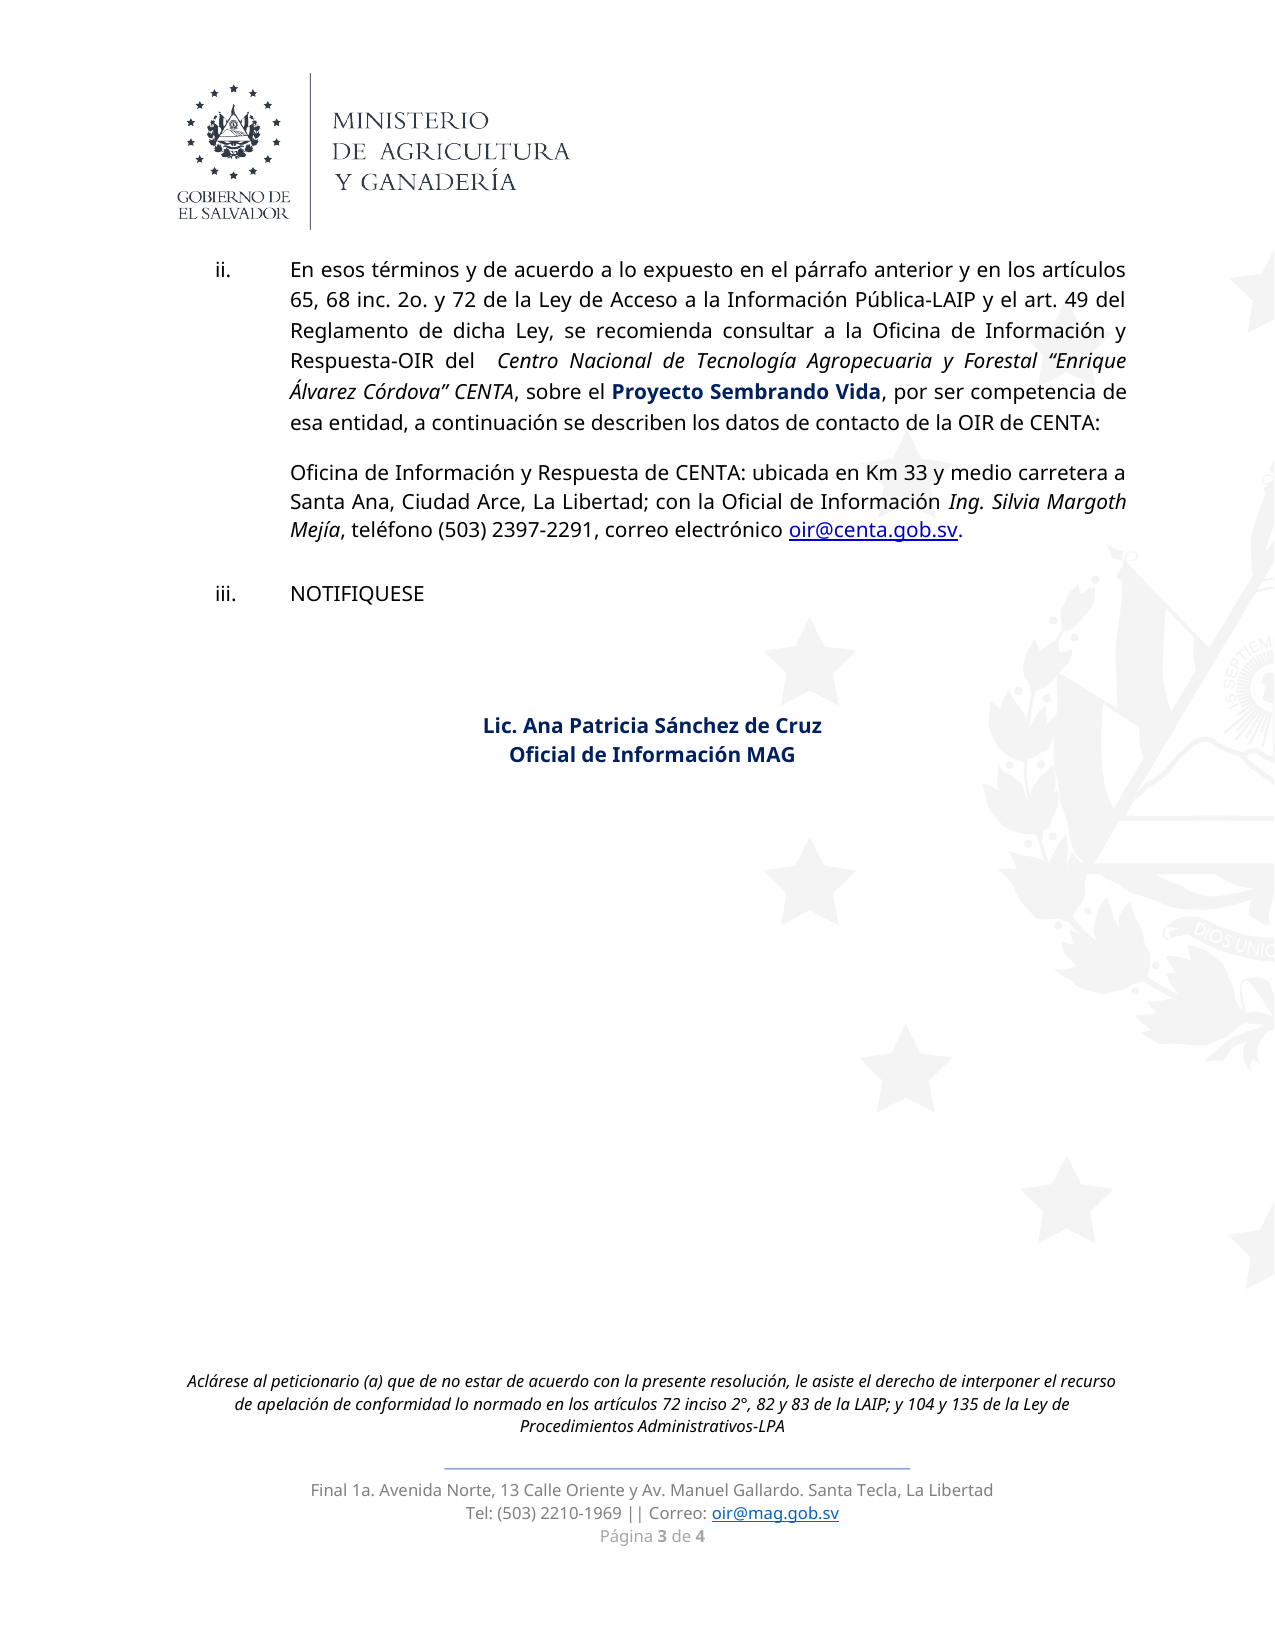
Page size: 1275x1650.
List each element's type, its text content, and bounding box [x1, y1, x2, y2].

list Oficina de Información y Respuesta de CENTA: ubicada en Km 33 y medio carretera a Santa Ana, Ciudad Arce, La Libertad; con la Oficial de Información Ing. Silvia Margoth Mejía, teléfono (503) 2397-2291, correo electrónico oir@centa.gob.sv. [290, 458, 1127, 544]
picture [0, 0, 1275, 1536]
list En esos términos y de acuerdo a lo expuesto en el párrafo anterior y en los artículos 65, 68 inc. 2o. y 72 de la Ley de Acceso a la Información Pública-LAIP y el art. 49 del Reglamento de dicha Ley, se recomienda consultar a la Oficina de Información y Respuesta-OIR del Centro Nacional de Tecnología Agropecuaria y Forestal “Enrique Álvarez Córdova” CENTA, sobre el Proyecto Sembrando Vida, por ser competencia de esa entidad, a continuación se describen los datos de contacto de la OIR de CENTA: [215, 255, 1127, 436]
text Lic. Ana Patricia Sánchez de Cruz [177, 711, 1127, 740]
text Oficial de Información MAG [177, 740, 1127, 768]
list NOTIFIQUESE [215, 579, 1127, 607]
